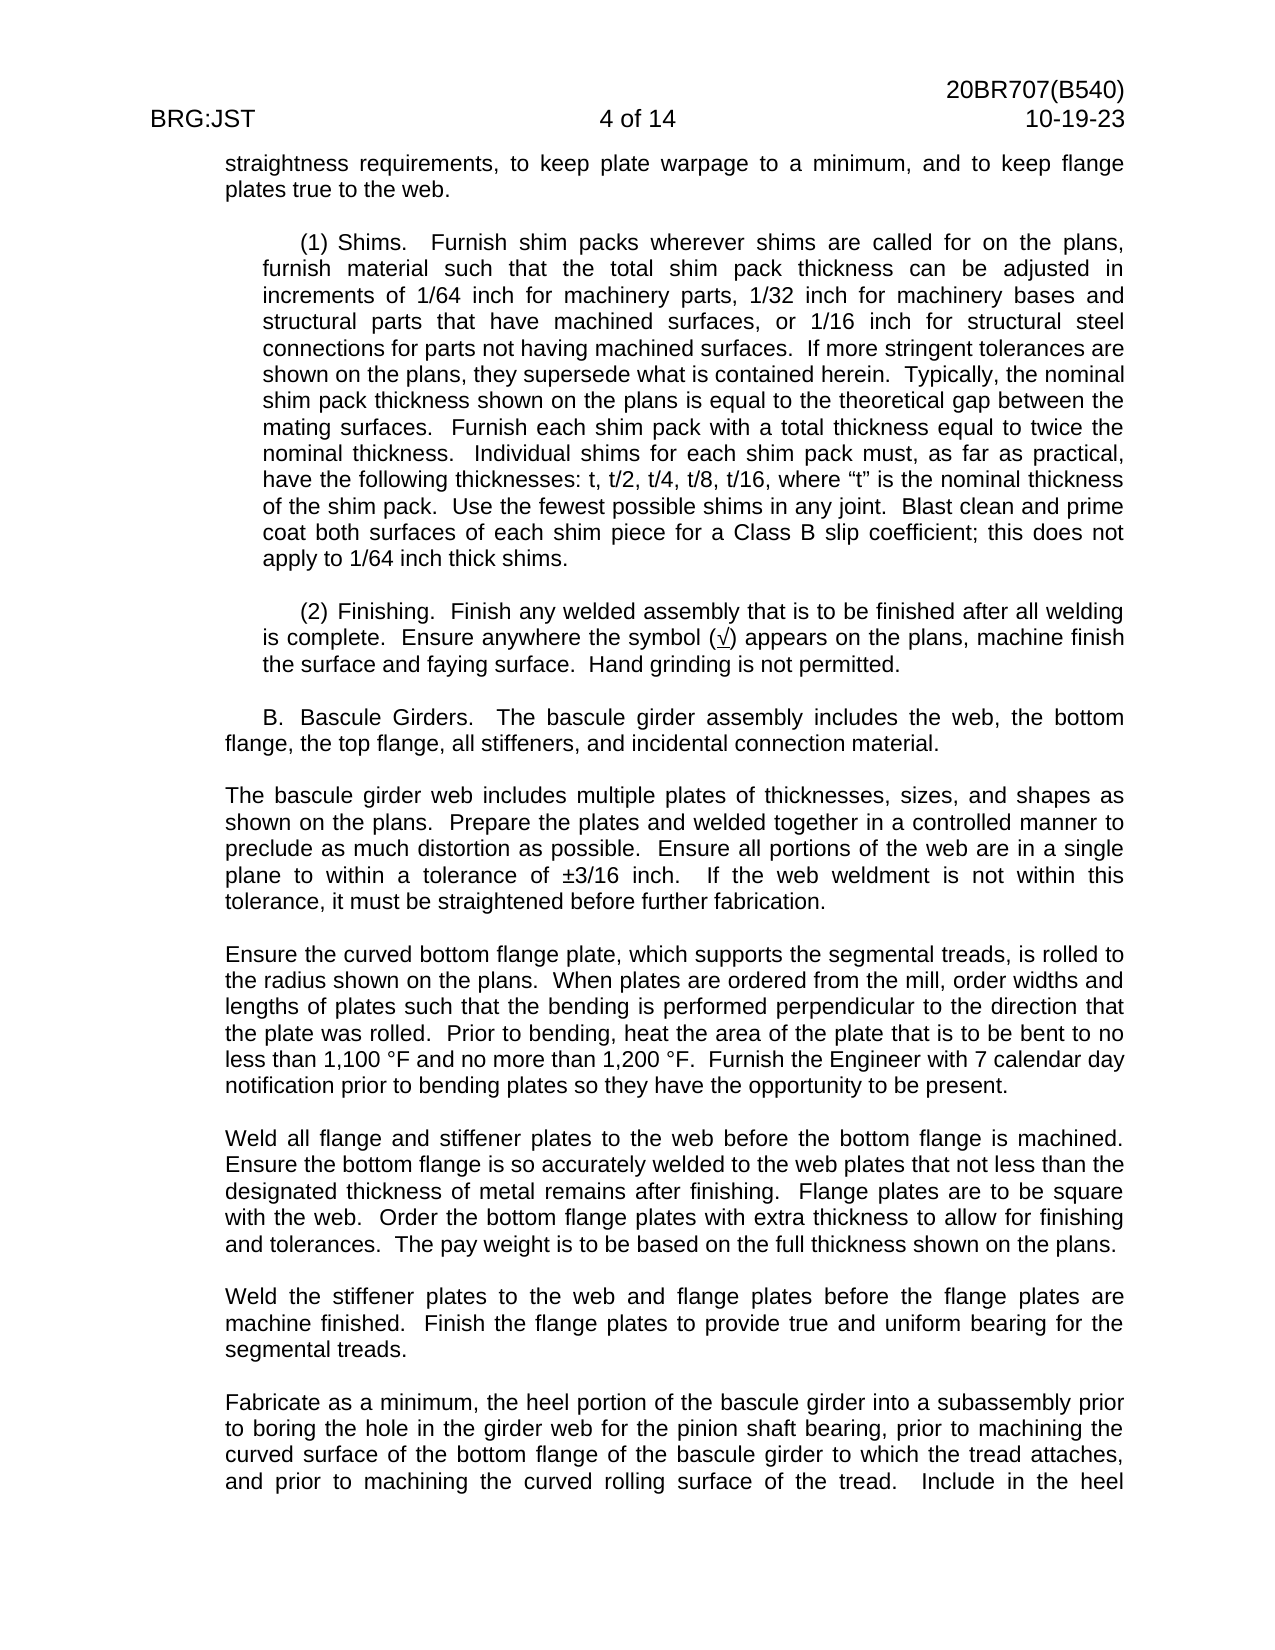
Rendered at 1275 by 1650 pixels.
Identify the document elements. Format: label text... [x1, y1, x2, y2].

text Weld all flange and stiffener plates to the web before the bottom flange is machined. Ensure the bottom flange is so accurately welded to the web plates that not less than the designated thickness of metal remains after finishing. Flange plates are to be square with the web. Order the bottom flange plates with extra thickness to allow for finishing and tolerances. The pay weight is to be based on the full thickness shown on the plans. [225, 1125, 1125, 1257]
text (2) Finishing. Finish any welded assembly that is to be finished after all welding is complete. Ensure anywhere the symbol (√) appears on the plans, machine finish the surface and faying surface. Hand grinding is not permitted. [262, 598, 1125, 677]
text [225, 1389, 1125, 1494]
text The bascule girder web includes multiple plates of thicknesses, sizes, and shapes as shown on the plans. Prepare the plates and welded together in a controlled manner to preclude as much distortion as possible. Ensure all portions of the web are in a single plane to within a tolerance of ±3/16 inch. If the web weldment is not within this tolerance, it must be straightened before further fabrication. [225, 782, 1125, 914]
text Weld the stiffener plates to the web and flange plates before the flange plates are machine finished. Finish the flange plates to provide true and uniform bearing for the segmental treads. [225, 1283, 1125, 1362]
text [225, 150, 1125, 203]
text B. Bascule Girders. The bascule girder assembly includes the web, the bottom flange, the top flange, all stiffeners, and incidental connection material. [225, 703, 1125, 756]
text (1) Shims. Furnish shim packs wherever shims are called for on the plans, furnish material such that the total shim pack thickness can be adjusted in increments of 1/64 inch for machinery parts, 1/32 inch for machinery bases and structural parts that have machined surfaces, or 1/16 inch for structural steel connections for parts not having machined surfaces. If more stringent tolerances are shown on the plans, they supersede what is contained herein. Typically, the nominal shim pack thickness shown on the plans is equal to the theoretical gap between the mating surfaces. Furnish each shim pack with a total thickness equal to twice the nominal thickness. Individual shims for each shim pack must, as far as practical, have the following thicknesses: t, t/2, t/4, t/8, t/16, where “t” is the nominal thickness of the shim pack. Use the fewest possible shims in any joint. Blast clean and prime coat both surfaces of each shim piece for a Class B slip coefficient; this does not apply to 1/64 inch thick shims. [262, 229, 1125, 572]
text Ensure the curved bottom flange plate, which supports the segmental treads, is rolled to the radius shown on the plans. When plates are ordered from the mill, order widths and lengths of plates such that the bending is performed perpendicular to the direction that the plate was rolled. Prior to bending, heat the area of the plate that is to be bent to no less than 1,100 °F and no more than 1,200 °F. Furnish the Engineer with 7 calendar day notification prior to bending plates so they have the opportunity to be present. [225, 941, 1125, 1099]
